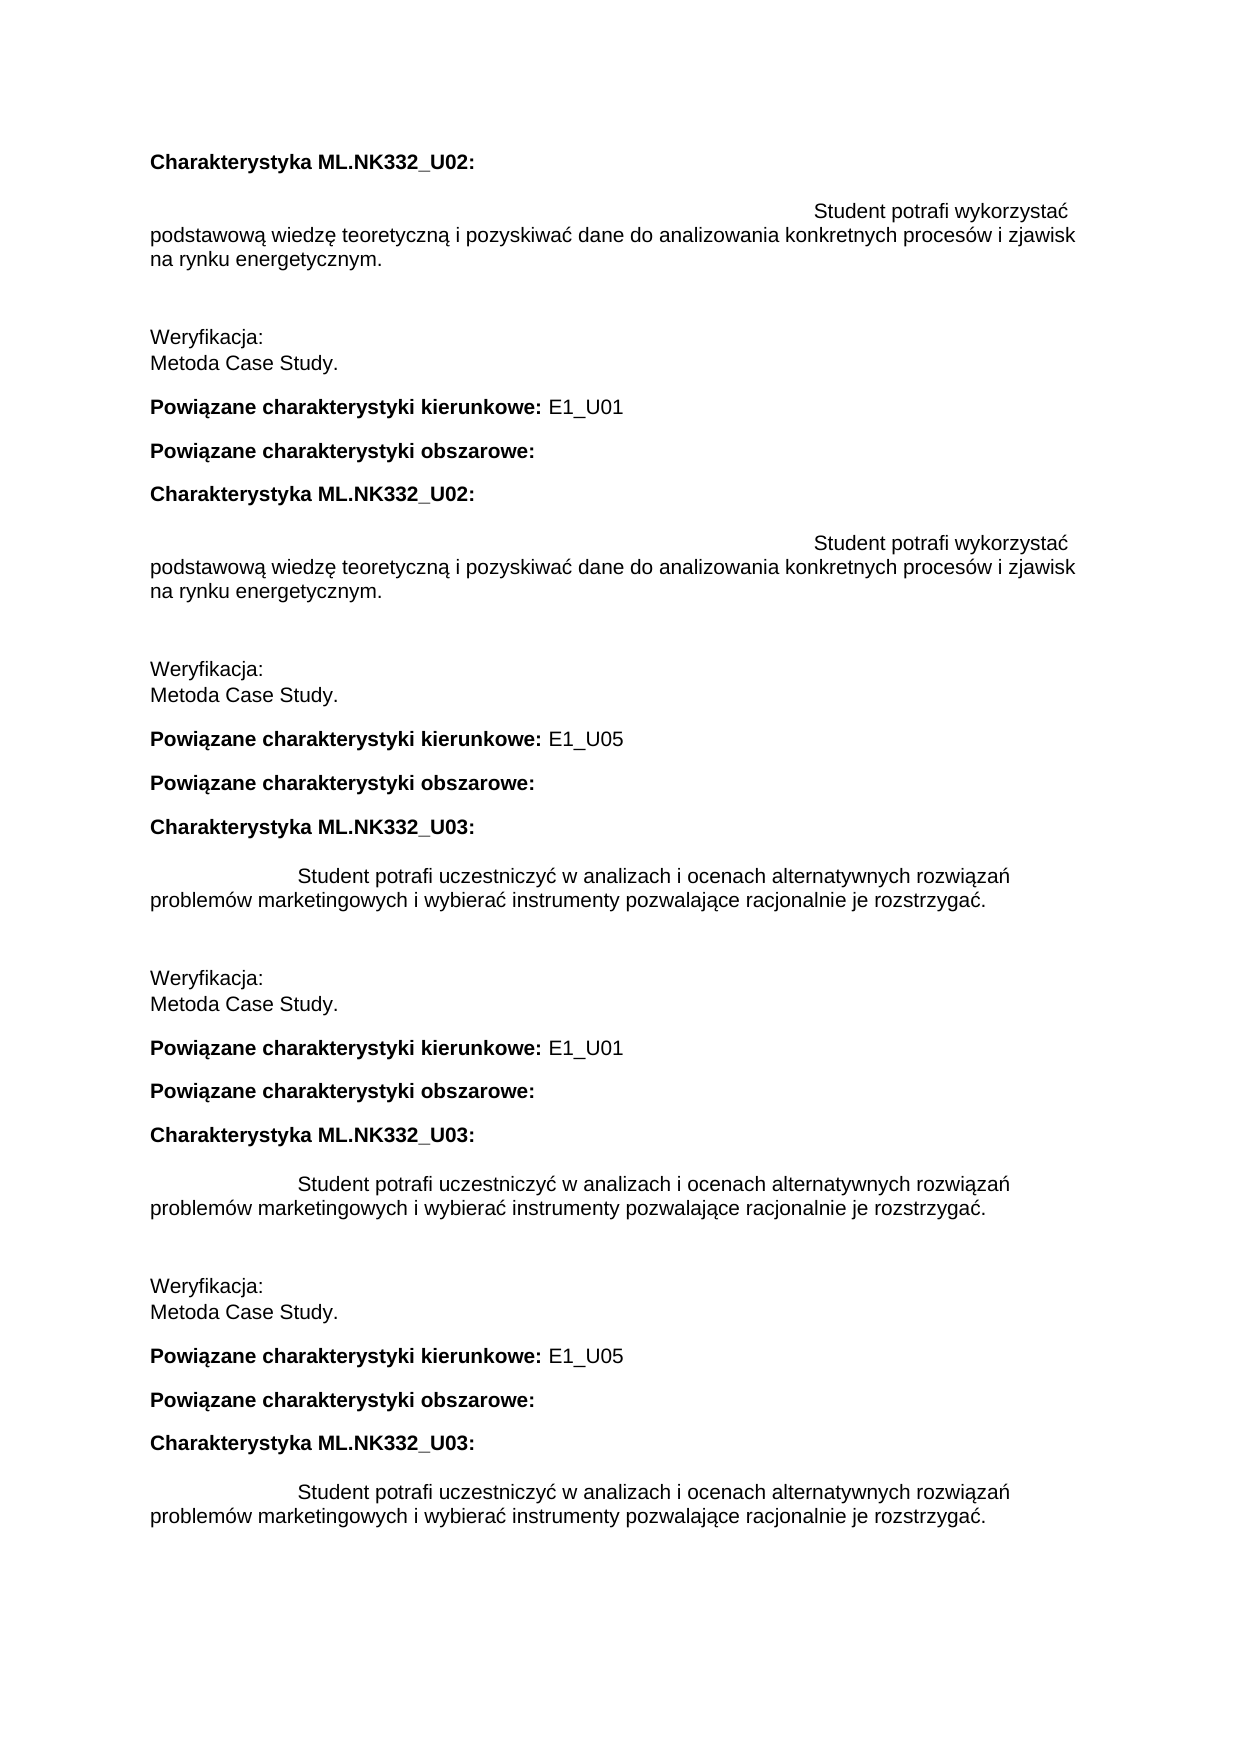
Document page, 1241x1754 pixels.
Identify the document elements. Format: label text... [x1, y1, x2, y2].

text Powiązane charakterystyki obszarowe: [150, 1387, 1090, 1411]
text Charakterystyka ML.NK332_U02: [150, 150, 1090, 174]
text Student potrafi wykorzystać podstawową wiedzę teoretyczną i pozyskiwać dane do analizowania konkretnych procesów i zjawisk na rynku energetycznym. [150, 507, 1090, 651]
text Weryfikacja: [150, 1274, 1090, 1298]
text Charakterystyka ML.NK332_U03: [150, 1431, 1090, 1455]
text Metoda Case Study. [150, 683, 1090, 707]
text Metoda Case Study. [150, 1300, 1090, 1324]
text Powiązane charakterystyki kierunkowe: E1_U01 [150, 395, 1090, 419]
text Powiązane charakterystyki obszarowe: [150, 438, 1090, 462]
text Charakterystyka ML.NK332_U03: [150, 814, 1090, 838]
text Powiązane charakterystyki kierunkowe: E1_U05 [150, 1344, 1090, 1368]
text Weryfikacja: [150, 325, 1090, 349]
text Weryfikacja: [150, 966, 1090, 989]
text Weryfikacja: [150, 657, 1090, 681]
text Powiązane charakterystyki obszarowe: [150, 1079, 1090, 1103]
text Charakterystyka ML.NK332_U02: [150, 482, 1090, 506]
text Powiązane charakterystyki obszarowe: [150, 771, 1090, 795]
text Metoda Case Study. [150, 992, 1090, 1016]
text Student potrafi wykorzystać podstawową wiedzę teoretyczną i pozyskiwać dane do analizowania konkretnych procesów i zjawisk na rynku energetycznym. [150, 175, 1090, 319]
text Powiązane charakterystyki kierunkowe: E1_U01 [150, 1035, 1090, 1059]
text Powiązane charakterystyki kierunkowe: E1_U05 [150, 727, 1090, 751]
text Metoda Case Study. [150, 351, 1090, 375]
text Student potrafi uczestniczyć w analizach i ocenach alternatywnych rozwiązań problemów marketingowych i wybierać instrumenty pozwalające racjonalnie je rozstrzygać. [150, 839, 1090, 959]
text Charakterystyka ML.NK332_U03: [150, 1123, 1090, 1147]
text Student potrafi uczestniczyć w analizach i ocenach alternatywnych rozwiązań problemów marketingowych i wybierać instrumenty pozwalające racjonalnie je rozstrzygać. [150, 1456, 1090, 1576]
text Student potrafi uczestniczyć w analizach i ocenach alternatywnych rozwiązań problemów marketingowych i wybierać instrumenty pozwalające racjonalnie je rozstrzygać. [150, 1148, 1090, 1268]
